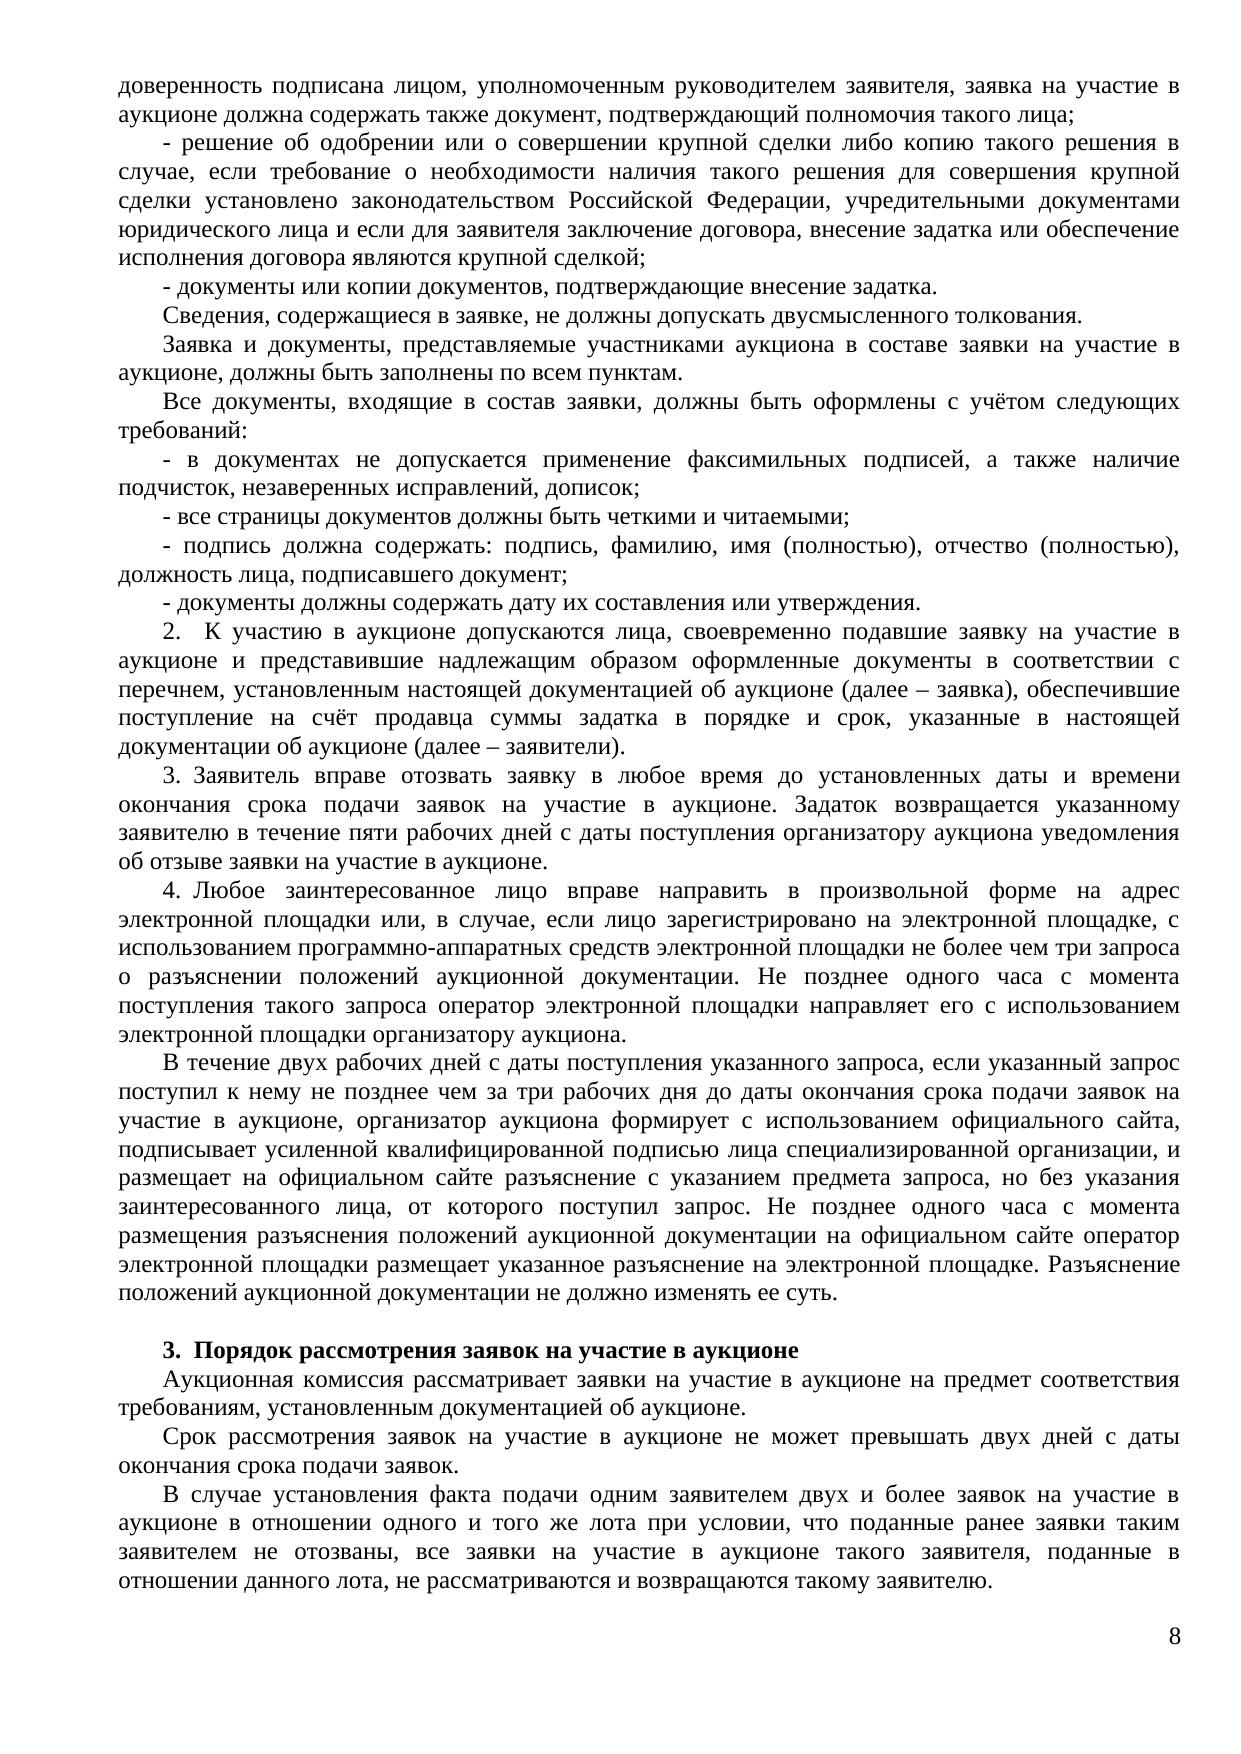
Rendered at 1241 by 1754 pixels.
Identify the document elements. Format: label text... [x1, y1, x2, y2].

text Аукционная комиссия рассматривает заявки на участие в аукционе на предмет соответствия требованиям, установленным документацией об аукционе. [118, 1364, 1181, 1421]
text Сведения, содержащиеся в заявке, не должны допускать двусмысленного толкования. [118, 300, 1181, 329]
text Срок рассмотрения заявок на участие в аукционе не может превышать двух дней с даты окончания срока подачи заявок. [118, 1421, 1181, 1479]
text - все страницы документов должны быть четкими и читаемыми; [118, 501, 1181, 530]
text - в документах не допускается применение факсимильных подписей, а также наличие подчисток, незаверенных исправлений, дописок; [118, 444, 1181, 501]
text Все документы, входящие в состав заявки, должны быть оформлены с учётом следующих требований: [118, 386, 1181, 444]
text В течение двух рабочих дней с даты поступления указанного запроса, если указанный запрос поступил к нему не позднее чем за три рабочих дня до даты окончания срока подачи заявок на участие в аукционе, организатор аукциона формирует с использованием официального сайта, подписывает усиленной квалифицированной подписью лица специализированной организации, и размещает на официальном сайте разъяснение с указанием предмета запроса, но без указания заинтересованного лица, от которого поступил запрос. Не позднее одного часа с момента размещения разъяснения положений аукционной документации на официальном сайте оператор электронной площадки размещает указанное разъяснение на электронной площадке. Разъяснение положений аукционной документации не должно изменять ее суть. [118, 1047, 1181, 1306]
text В случае установления факта подачи одним заявителем двух и более заявок на участие в аукционе в отношении одного и того же лота при условии, что поданные ранее заявки таким заявителем не отозваны, все заявки на участие в аукционе такого заявителя, поданные в отношении данного лота, не рассматриваются и возвращаются такому заявителю. [118, 1479, 1181, 1594]
text 3. Порядок рассмотрения заявок на участие в аукционе [118, 1335, 1181, 1364]
text - подпись должна содержать: подпись, фамилию, имя (полностью), отчество (полностью), должность лица, подписавшего документ; [118, 530, 1181, 587]
text 3. Заявитель вправе отозвать заявку в любое время до установленных даты и времени окончания срока подачи заявок на участие в аукционе. Задаток возвращается указанному заявителю в течение пяти рабочих дней с даты поступления организатору аукциона уведомления об отзыве заявки на участие в аукционе. [118, 760, 1181, 875]
text Заявка и документы, представляемые участниками аукциона в составе заявки на участие в аукционе, должны быть заполнены по всем пунктам. [118, 329, 1181, 386]
text - решение об одобрении или о совершении крупной сделки либо копию такого решения в случае, если требование о необходимости наличия такого решения для совершения крупной сделки установлено законодательством Российской Федерации, учредительными документами юридического лица и если для заявителя заключение договора, внесение задатка или обеспечение исполнения договора являются крупной сделкой; [118, 127, 1181, 271]
text 4. Любое заинтересованное лицо вправе направить в произвольной форме на адрес электронной площадки или, в случае, если лицо зарегистрировано на электронной площадке, с использованием программно-аппаратных средств электронной площадки не более чем три запроса о разъяснении положений аукционной документации. Не позднее одного часа с момента поступления такого запроса оператор электронной площадки направляет его с использованием электронной площадки организатору аукциона. [118, 875, 1181, 1047]
text - документы должны содержать дату их составления или утверждения. [118, 587, 1181, 616]
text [118, 70, 1181, 127]
text - документы или копии документов, подтверждающие внесение задатка. [118, 271, 1181, 300]
text 2. К участию в аукционе допускаются лица, своевременно подавшие заявку на участие в аукционе и представившие надлежащим образом оформленные документы в соответствии с перечнем, установленным настоящей документацией об аукционе (далее – заявка), обеспечившие поступление на счёт продавца суммы задатка в порядке и срок, указанные в настоящей документации об аукционе (далее – заявители). [118, 616, 1181, 760]
